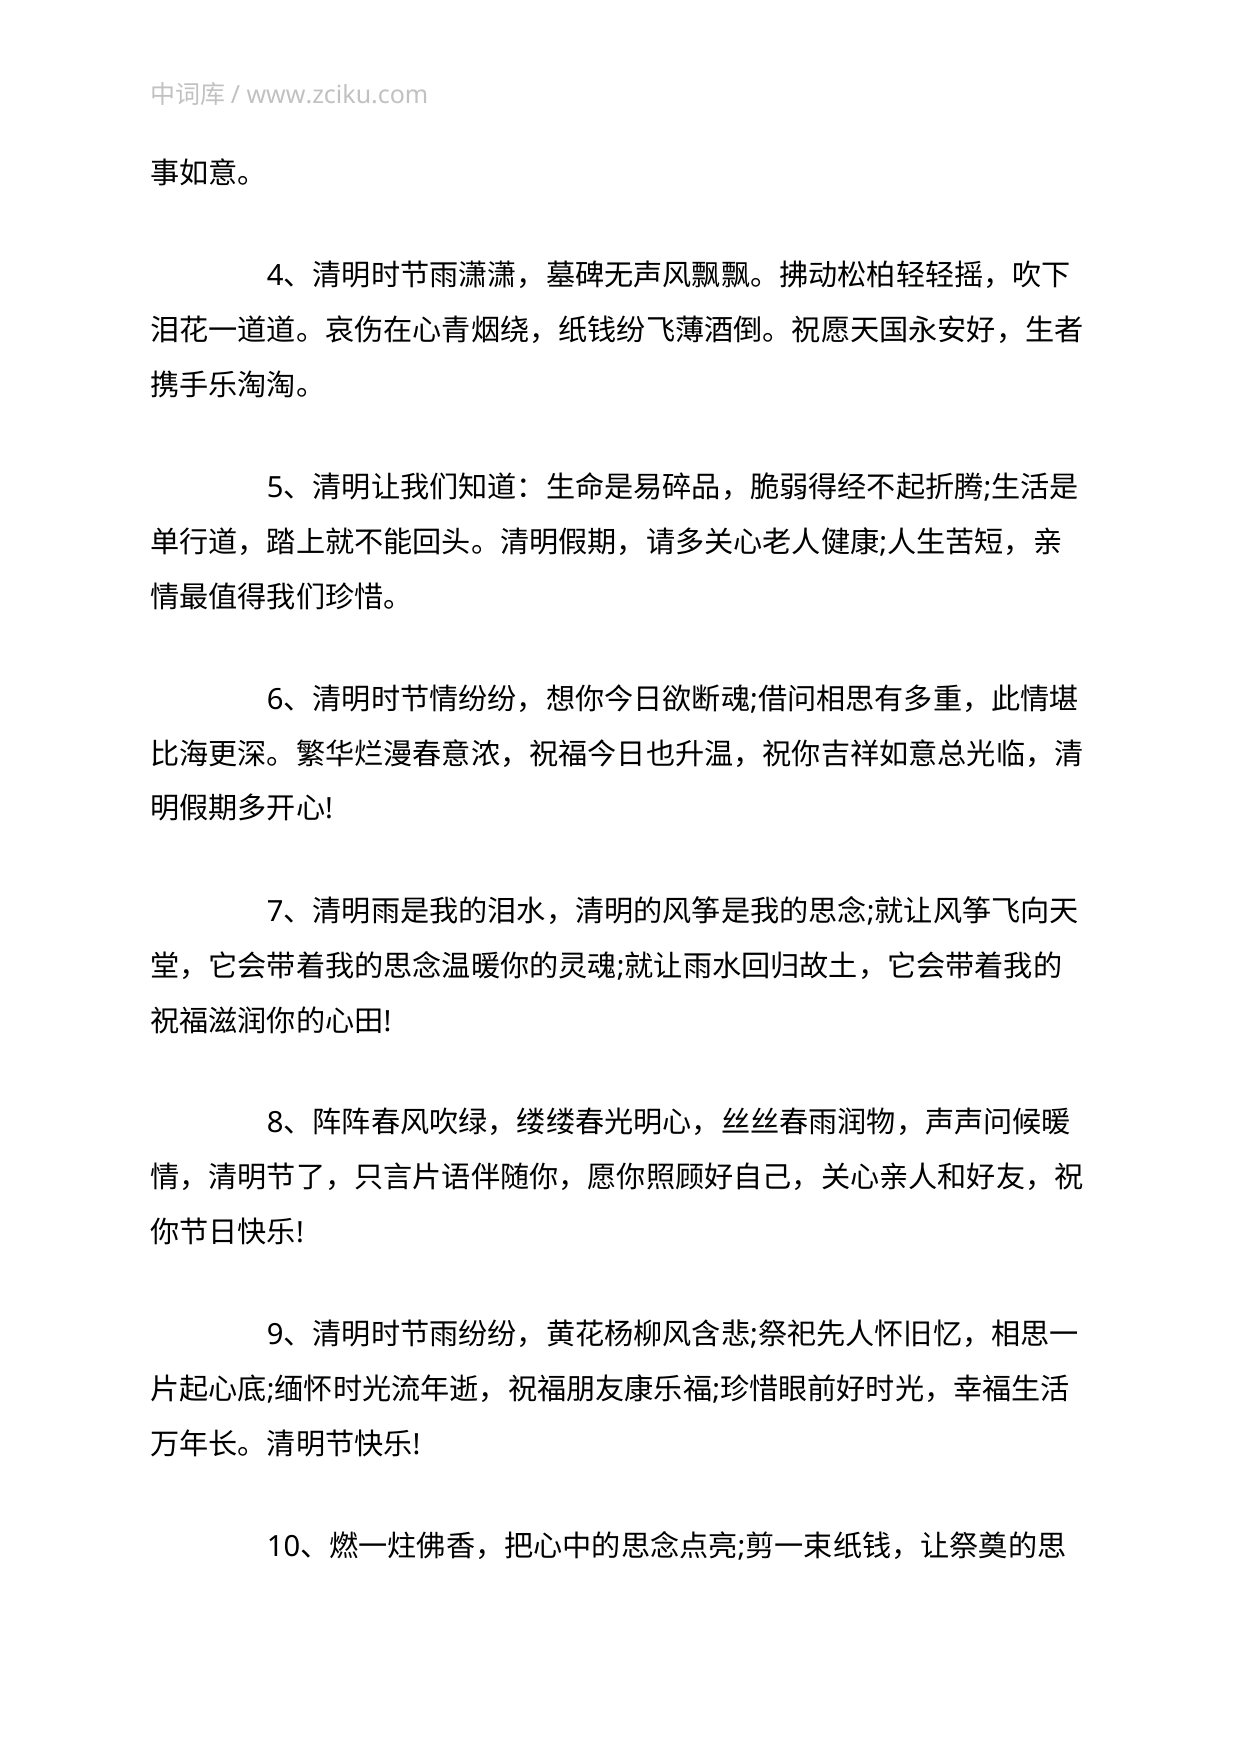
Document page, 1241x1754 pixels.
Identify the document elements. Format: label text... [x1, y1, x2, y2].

text 9、清明时节雨纷纷，黄花杨柳风含悲;祭祀先人怀旧忆，相思一片起心底;缅怀时光流年逝，祝福朋友康乐福;珍惜眼前好时光，幸福生活万年长。清明节快乐! [150, 1311, 1090, 1463]
text 6、清明时节情纷纷，想你今日欲断魂;借问相思有多重，此情堪比海更深。繁华烂漫春意浓，祝福今日也升温，祝你吉祥如意总光临，清明假期多开心! [150, 675, 1090, 827]
text 5、清明让我们知道：生命是易碎品，脆弱得经不起折腾;生活是单行道，踏上就不能回头。清明假期，请多关心老人健康;人生苦短，亲情最值得我们珍惜。 [150, 463, 1090, 616]
text 4、清明时节雨潇潇，墓碑无声风飘飘。拂动松柏轻轻摇，吹下泪花一道道。哀伤在心青烟绕，纸钱纷飞薄酒倒。祝愿天国永安好，生者携手乐淘淘。 [150, 252, 1090, 404]
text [150, 150, 1090, 192]
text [150, 1523, 1090, 1565]
text 7、清明雨是我的泪水，清明的风筝是我的思念;就让风筝飞向天堂，它会带着我的思念温暖你的灵魂;就让雨水回归故土，它会带着我的祝福滋润你的心田! [150, 887, 1090, 1039]
text 8、阵阵春风吹绿，缕缕春光明心，丝丝春雨润物，声声问候暖情，清明节了，只言片语伴随你，愿你照顾好自己，关心亲人和好友，祝你节日快乐! [150, 1099, 1090, 1251]
